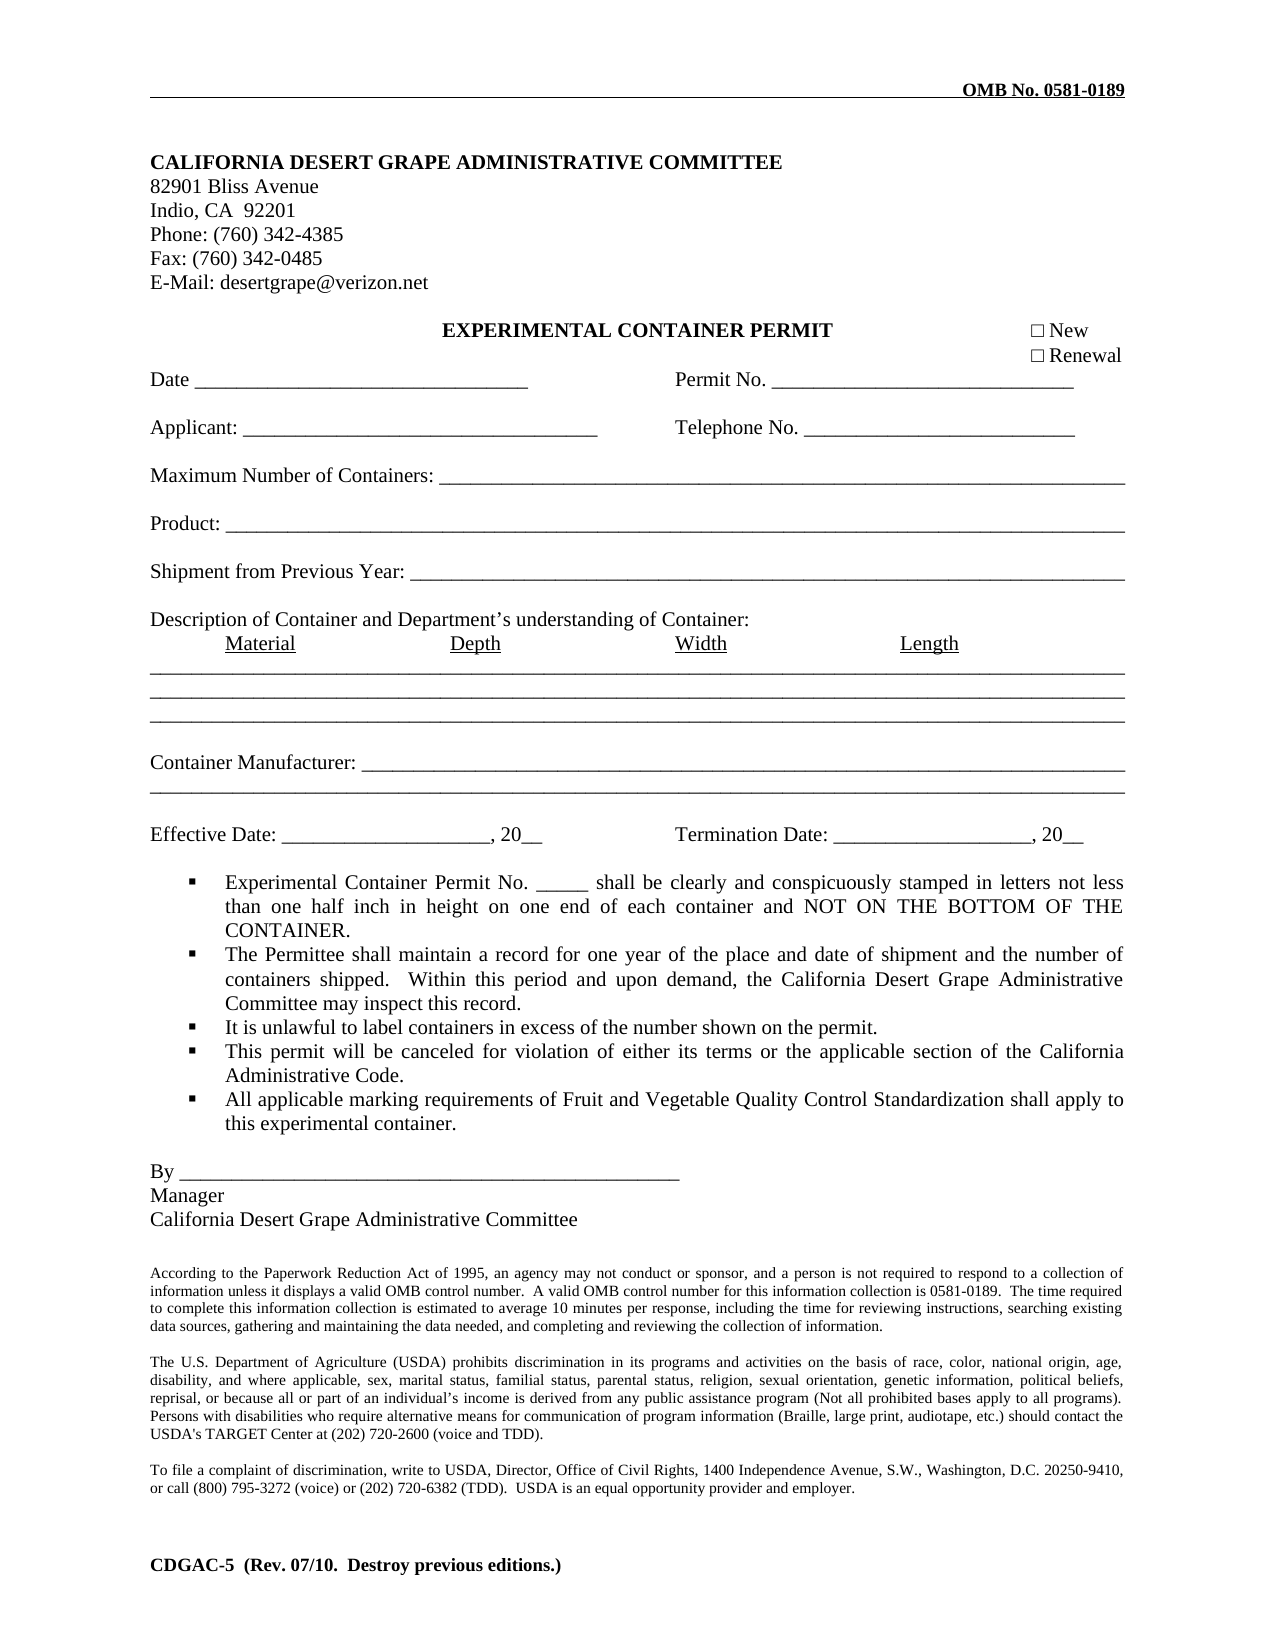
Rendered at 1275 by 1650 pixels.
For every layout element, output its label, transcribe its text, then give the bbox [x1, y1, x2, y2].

text Container Manufacturer: [150, 750, 1125, 774]
text Product: [150, 511, 1125, 535]
text By ________________________________________________ [150, 1159, 1125, 1183]
text Effective Date: ____________________, 20__ Termination Date: ___________________, 20__ [150, 822, 1125, 846]
list This permit will be canceled for violation of either its terms or the applicable section of the California Administrative Code. [187, 1039, 1125, 1087]
text Maximum Number of Containers: [150, 463, 1125, 487]
text According to the Paperwork Reduction Act of 1995, an agency may not conduct or sponsor, and a person is not required to respond to a collection of information unless it displays a valid OMB control number. A valid OMB control number for this information collection is 0581-0189. The time required to complete this information collection is estimated to average 10 minutes per response, including the time for reviewing instructions, searching existing data sources, gathering and maintaining the data needed, and completing and reviewing the collection of information. [150, 1263, 1125, 1335]
list Experimental Container Permit No. _____ shall be clearly and conspicuously stamped in letters not less than one half inch in height on one end of each container and NOT ON THE BOTTOM OF THE CONTAINER. [187, 870, 1125, 942]
text Fax: (760) 342-0485 [150, 246, 1125, 270]
text Material Depth Width Length [150, 631, 1125, 655]
text Phone: (760) 342-4385 [150, 222, 1125, 246]
text EXPERIMENTAL CONTAINER PERMIT □ New [150, 318, 1125, 342]
text The U.S. Department of Agriculture (USDA) prohibits discrimination in its programs and activities on the basis of race, color, national origin, age, disability, and where applicable, sex, marital status, familial status, parental status, religion, sexual orientation, genetic information, political beliefs, reprisal, or because all or part of an individual’s income is derived from any public assistance program (Not all prohibited bases apply to all programs). Persons with disabilities who require alternative means for communication of program information (Braille, large print, audiotape, etc.) should contact the USDA's TARGET Center at (202) 720-2600 (voice and TDD). [150, 1353, 1125, 1443]
text Shipment from Previous Year: [150, 559, 1125, 583]
text California Desert Grape Administrative Committee [150, 1207, 1125, 1231]
text Applicant: __________________________________ Telephone No. __________________________ [150, 415, 1125, 439]
text Manager [150, 1183, 1125, 1207]
text Date ________________________________ Permit No. _____________________________ [150, 367, 1125, 391]
list The Permittee shall maintain a record for one year of the place and date of shipment and the number of containers shipped. Within this period and upon demand, the California Desert Grape Administrative Committee may inspect this record. [187, 942, 1125, 1014]
text E-Mail: desertgrape@verizon.net [150, 270, 1125, 294]
text Indio, CA 92201 [150, 198, 1125, 222]
text □ Renewal [150, 342, 1125, 367]
text CALIFORNIA DESERT GRAPE ADMINISTRATIVE COMMITTEE [150, 150, 1125, 174]
list All applicable marking requirements of Fruit and Vegetable Quality Control Standardization shall apply to this experimental container. [187, 1087, 1125, 1135]
list It is unlawful to label containers in excess of the number shown on the permit. [187, 1014, 1125, 1039]
text 82901 Bliss Avenue [150, 174, 1125, 198]
text Description of Container and Department’s understanding of Container: [150, 607, 1125, 631]
text To file a complaint of discrimination, write to USDA, Director, Office of Civil Rights, 1400 Independence Avenue, S.W., Washington, D.C. 20250-9410, or call (800) 795-3272 (voice) or (202) 720-6382 (TDD). USDA is an equal opportunity provider and employer. [150, 1461, 1125, 1496]
